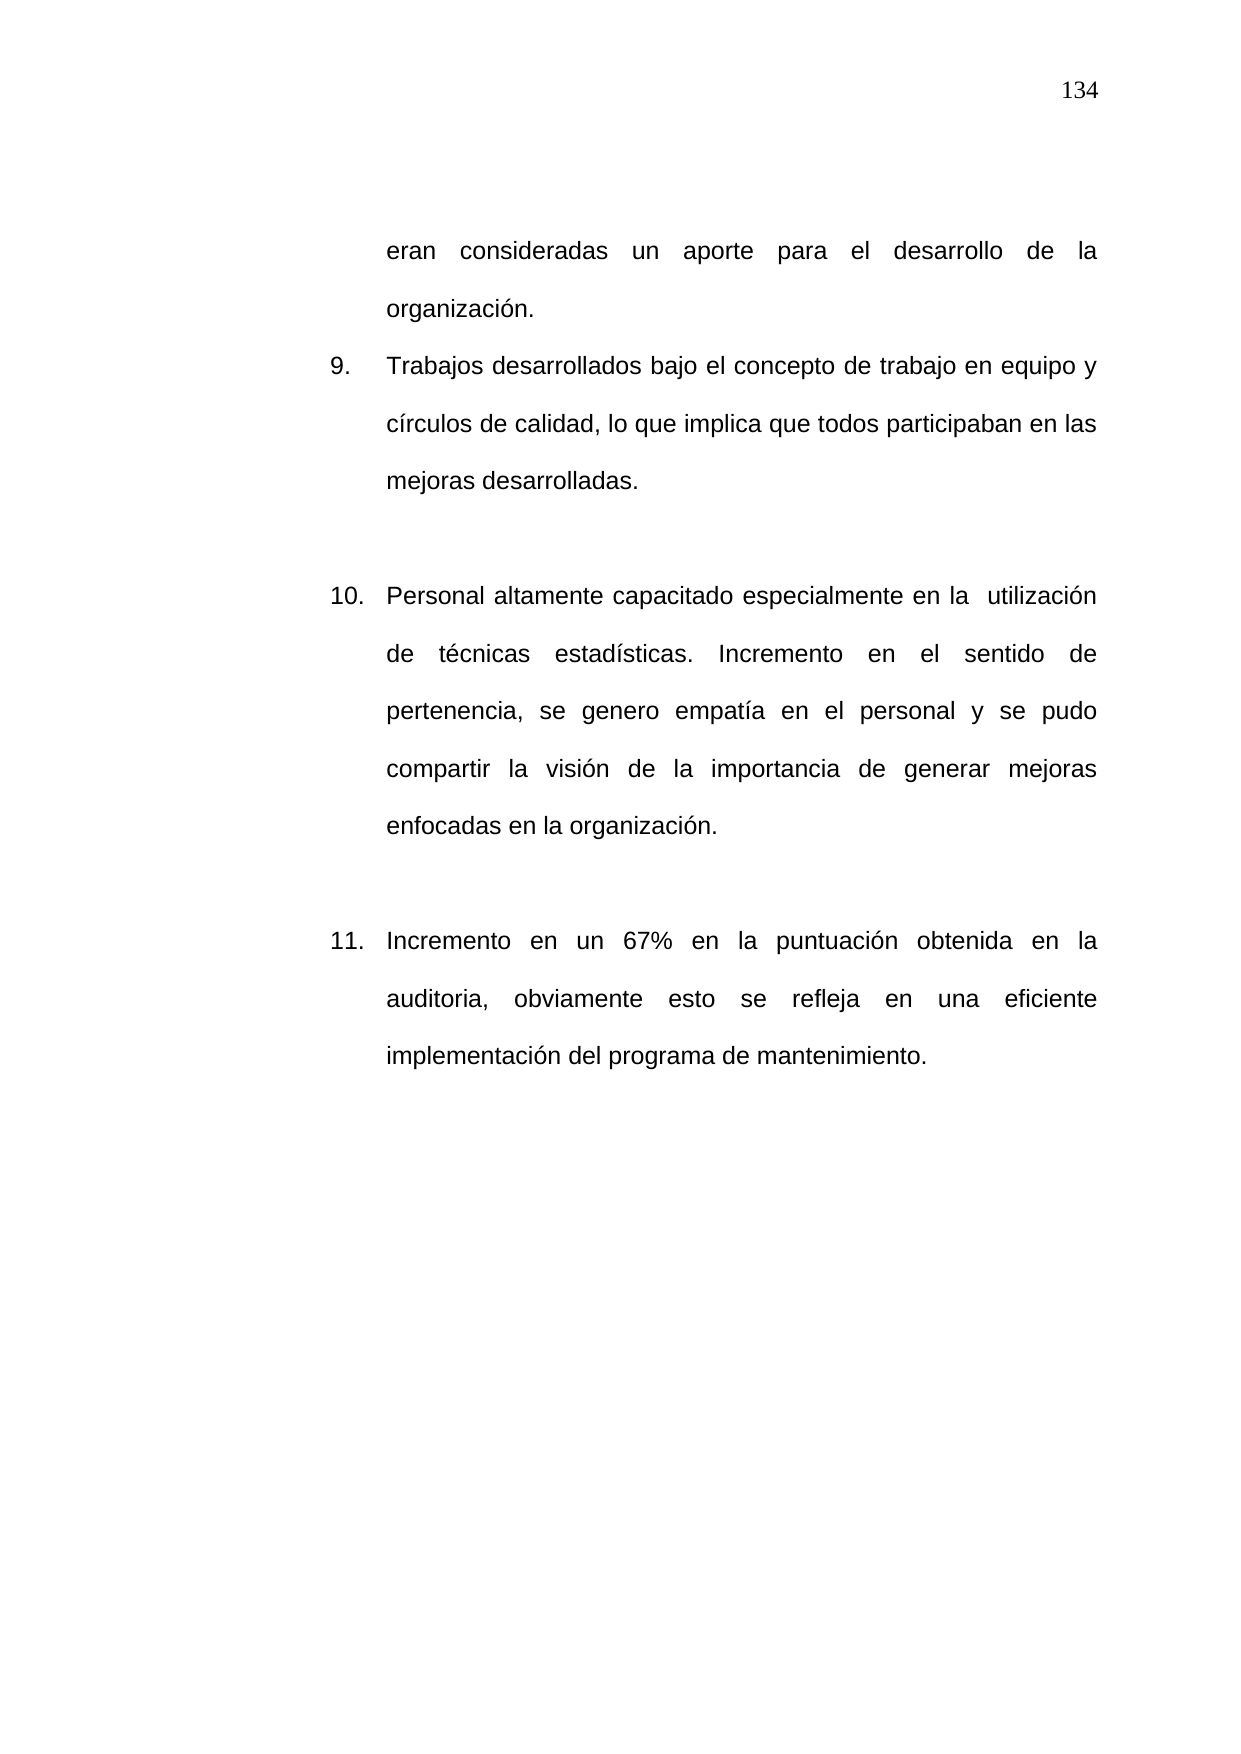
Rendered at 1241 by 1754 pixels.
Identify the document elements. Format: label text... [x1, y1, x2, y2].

list Incremento en un 67% en la puntuación obtenida en la auditoria, obviamente esto se refleja en una eficiente implementación del programa de mantenimiento. [330, 926, 1098, 1070]
list Trabajos desarrollados bajo el concepto de trabajo en equipo y círculos de calidad, lo que implica que todos participaban en las mejoras desarrolladas. [330, 351, 1098, 495]
list Personal altamente capacitado especialmente en la utilización de técnicas estadísticas. Incremento en el sentido de pertenencia, se genero empatía en el personal y se pudo compartir la visión de la importancia de generar mejoras enfocadas en la organización. [330, 581, 1098, 840]
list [330, 236, 1098, 322]
